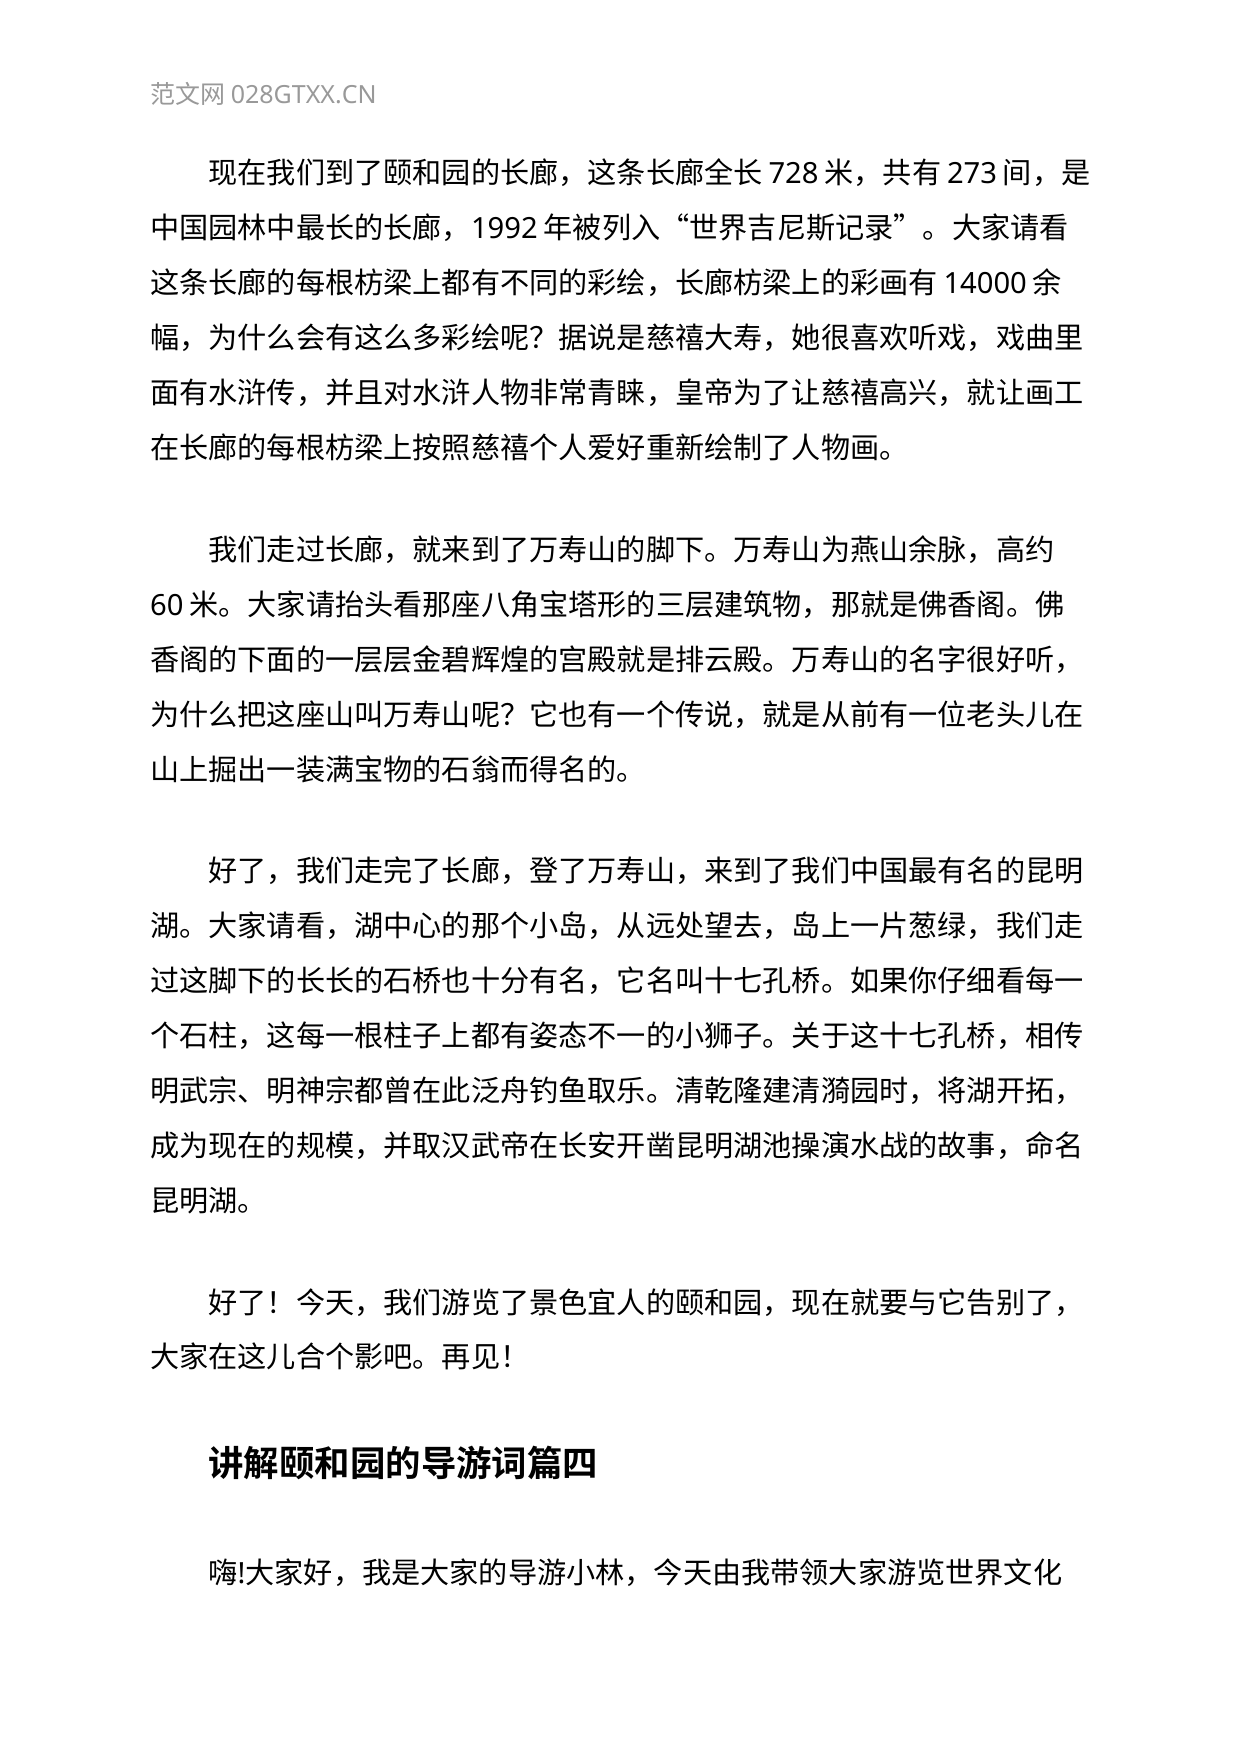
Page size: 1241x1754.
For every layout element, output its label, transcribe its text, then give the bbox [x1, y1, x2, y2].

text 好了，我们走完了长廊，登了万寿山，来到了我们中国最有名的昆明湖。大家请看，湖中心的那个小岛，从远处望去，岛上一片葱绿，我们走过这脚下的长长的石桥也十分有名，它名叫十七孔桥。如果你仔细看每一个石柱，这每一根柱子上都有姿态不一的小狮子。关于这十七孔桥，相传明武宗、明神宗都曾在此泛舟钓鱼取乐。清乾隆建清漪园时，将湖开拓，成为现在的规模，并取汉武帝在长安开凿昆明湖池操演水战的故事，命名昆明湖。 [150, 848, 1090, 1220]
text 好了！今天，我们游览了景色宜人的颐和园，现在就要与它告别了，大家在这儿合个影吧。再见！ [150, 1279, 1090, 1376]
text 我们走过长廊，就来到了万寿山的脚下。万寿山为燕山余脉，高约60米。大家请抬头看那座八角宝塔形的三层建筑物，那就是佛香阁。佛香阁的下面的一层层金碧辉煌的宫殿就是排云殿。万寿山的名字很好听，为什么把这座山叫万寿山呢？它也有一个传说，就是从前有一位老头儿在山上掘出一装满宝物的石翁而得名的。 [150, 527, 1090, 788]
text 讲解颐和园的导游词篇四 [150, 1436, 1090, 1487]
text 现在我们到了颐和园的长廊，这条长廊全长728米，共有273间，是中国园林中最长的长廊，1992年被列入“世界吉尼斯记录”。大家请看这条长廊的每根枋梁上都有不同的彩绘，长廊枋梁上的彩画有14000余幅，为什么会有这么多彩绘呢？据说是慈禧大寿，她很喜欢听戏，戏曲里面有水浒传，并且对水浒人物非常青睐，皇帝为了让慈禧高兴，就让画工在长廊的每根枋梁上按照慈禧个人爱好重新绘制了人物画。 [150, 150, 1090, 467]
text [150, 1549, 1090, 1592]
